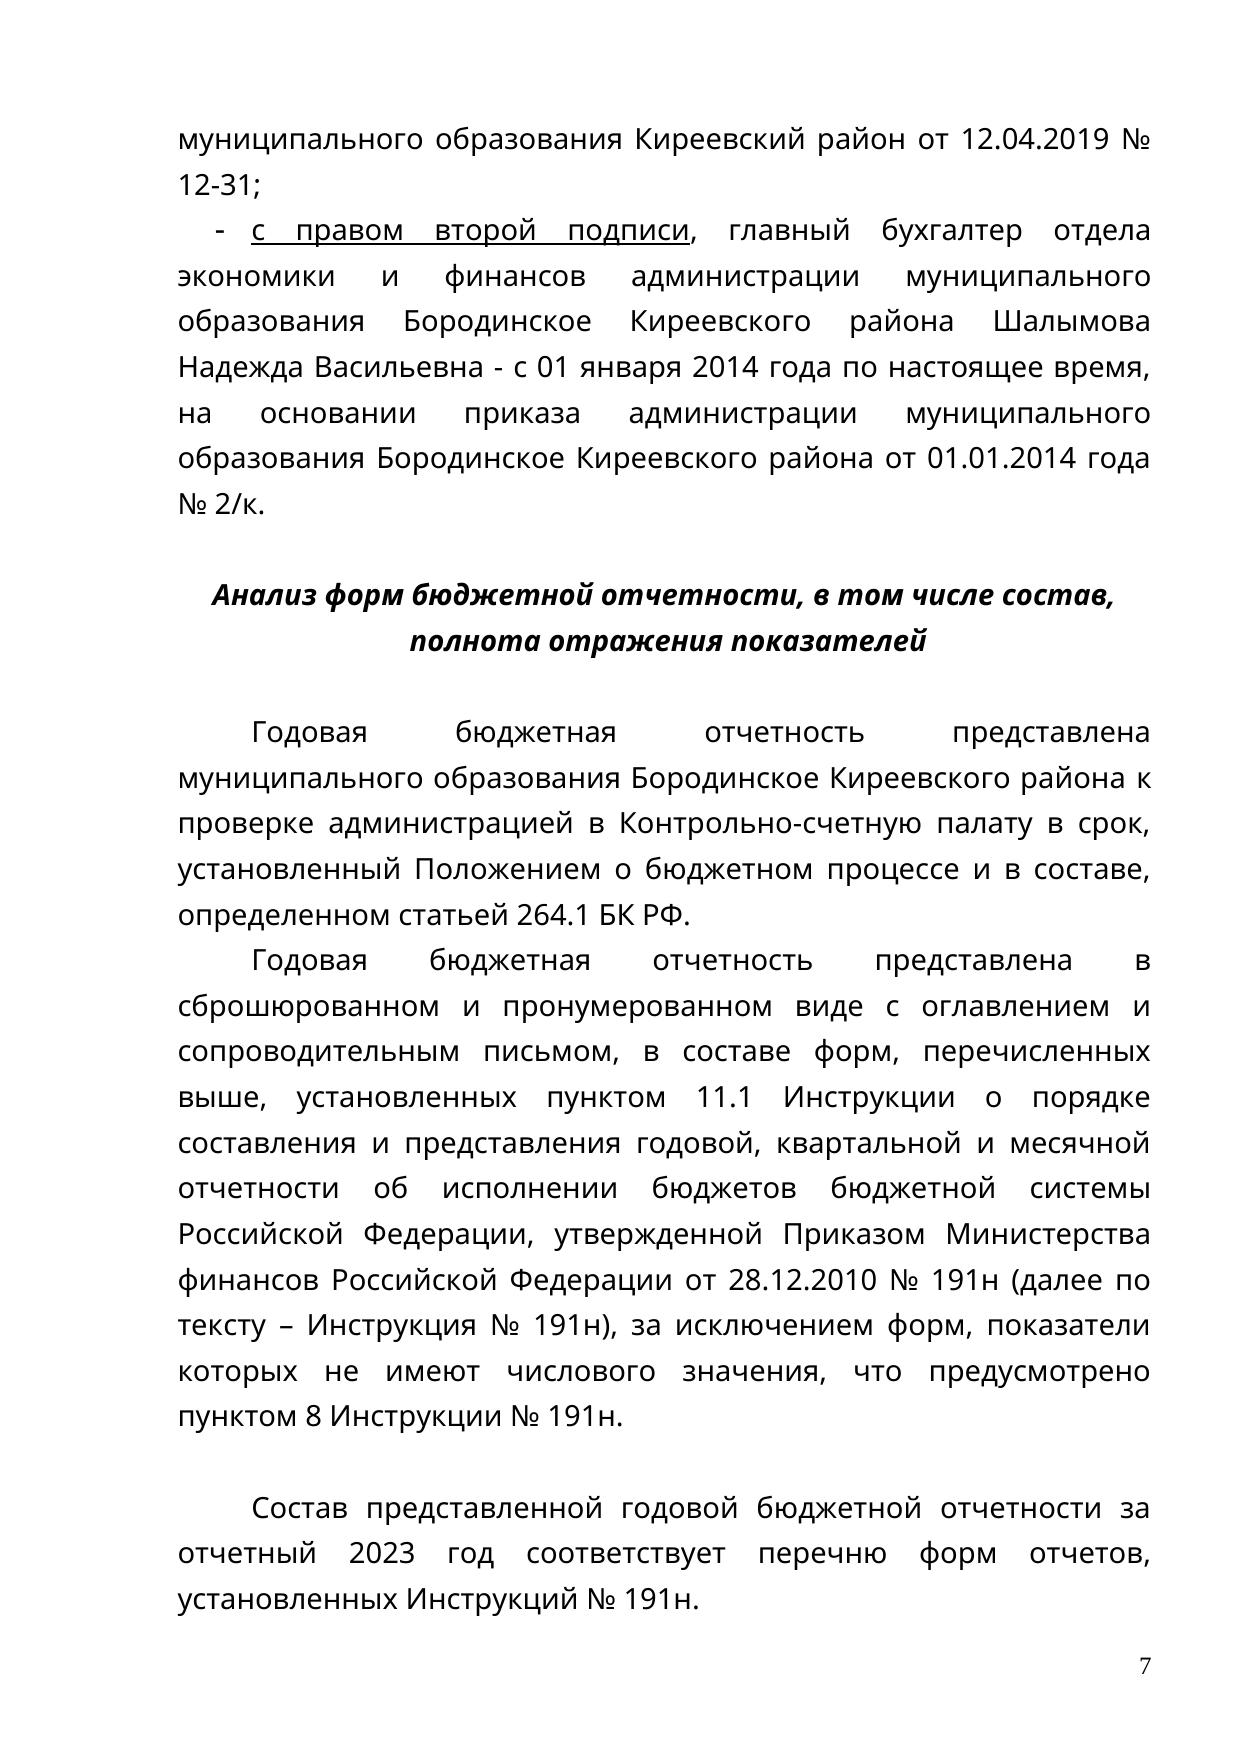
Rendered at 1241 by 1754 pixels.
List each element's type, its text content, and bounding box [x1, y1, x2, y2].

text Анализ форм бюджетной отчетности, в том числе состав, [177, 574, 1152, 614]
text Годовая бюджетная отчетность представлена в сброшюрованном и пронумерованном виде с оглавлением и сопроводительным письмом, в составе форм, перечисленных выше, установленных пунктом 11.1 Инструкции о порядке составления и представления годовой, квартальной и месячной отчетности об исполнении бюджетов бюджетной системы Российской Федерации, утвержденной Приказом Министерства финансов Российской Федерации от 28.12.2010 № 191н (далее по тексту – Инструкция № 191н), за исключением форм, показатели которых не имеют числового значения, что предусмотрено пунктом 8 Инструкции № 191н. [177, 939, 1152, 1435]
list с правом второй подписи, главный бухгалтер отдела экономики и финансов администрации муниципального образования Бородинское Киреевского района Шалымова Надежда Васильевна - с 01 января 2014 года по настоящее время, на основании приказа администрации муниципального образования Бородинское Киреевского района от 01.01.2014 года № 2/к. [177, 209, 1152, 523]
list Состав представленной годовой бюджетной отчетности за отчетный 2023 год соответствует перечню форм отчетов, установленных Инструкций № 191н. [177, 1487, 1152, 1618]
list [177, 118, 1152, 203]
text полнота отражения показателей [177, 620, 1152, 660]
text Годовая бюджетная отчетность представлена муниципального образования Бородинское Киреевского района к проверке администрацией в Контрольно-счетную палату в срок, установленный Положением о бюджетном процессе и в составе, определенном статьей 264.1 БК РФ. [177, 711, 1152, 933]
